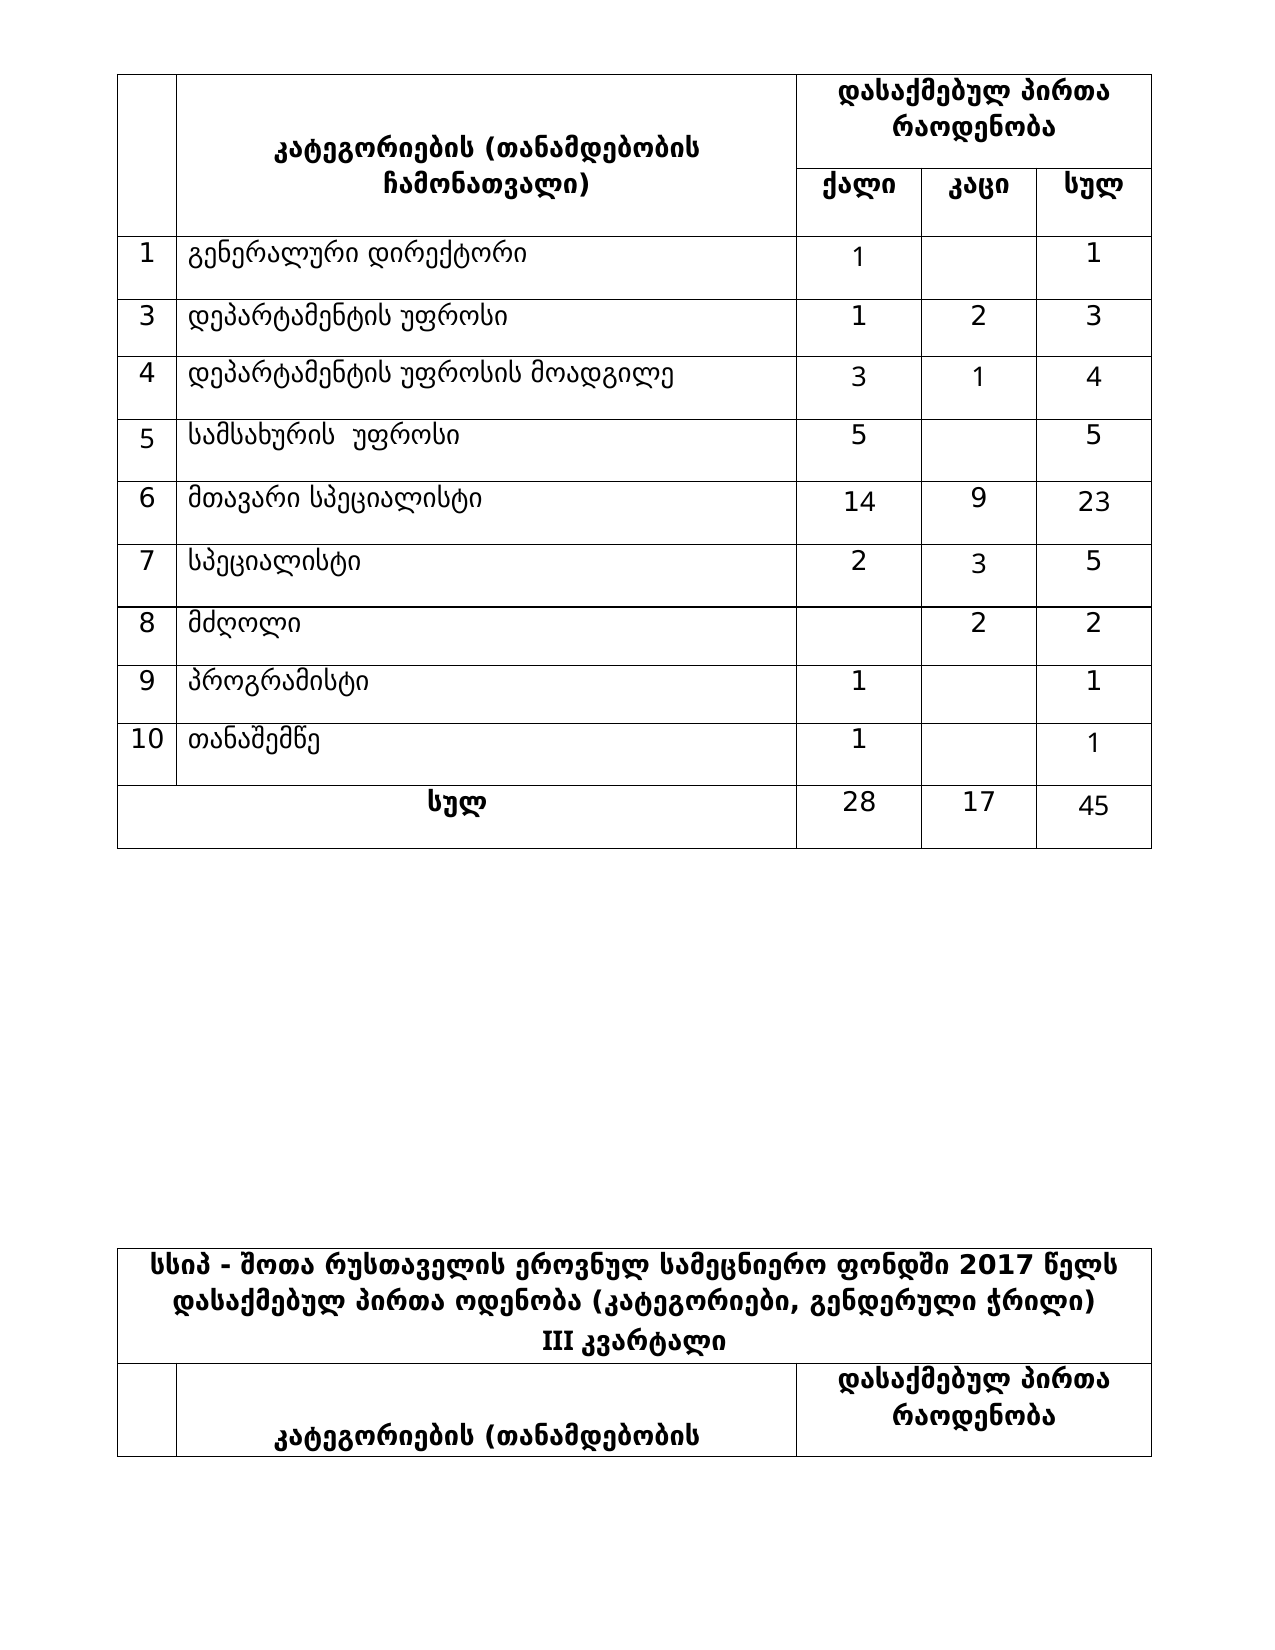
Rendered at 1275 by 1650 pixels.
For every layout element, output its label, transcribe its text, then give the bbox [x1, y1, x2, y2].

table_cell სამსახურის უფროსი [177, 420, 796, 481]
table_cell 10 [118, 724, 176, 785]
table_cell 5 [1037, 420, 1151, 481]
table_cell 2 [1037, 608, 1151, 664]
table_cell 1 [797, 666, 921, 722]
table_cell 8 [118, 608, 176, 664]
table_cell 5 [118, 420, 176, 481]
table_cell [797, 608, 921, 664]
table_cell გენერალური დირექტორი [177, 237, 796, 299]
table_cell [922, 724, 1036, 785]
table_cell მძღოლი [177, 608, 796, 664]
table_cell [922, 237, 1036, 299]
table_cell 6 [118, 482, 176, 544]
table_cell 1 [797, 300, 921, 356]
table_cell კაცი [922, 169, 1036, 236]
table_cell 7 [118, 545, 176, 606]
table_cell [922, 666, 1036, 722]
table_cell დეპარტამენტის უფროსის მოადგილე [177, 357, 796, 419]
table_cell 14 [797, 482, 921, 544]
table_cell დეპარტამენტის უფროსი [177, 300, 796, 356]
table_cell [922, 420, 1036, 481]
table_cell 1 [1037, 724, 1151, 785]
table_cell [118, 1364, 176, 1456]
table_cell თანაშემწე [177, 724, 796, 785]
table_cell 4 [1037, 357, 1151, 419]
table_cell 28 [797, 786, 921, 848]
table_cell [118, 75, 176, 236]
table_cell 2 [922, 608, 1036, 664]
table_cell 5 [797, 420, 921, 481]
table_cell 45 [1037, 786, 1151, 848]
table_cell 2 [922, 300, 1036, 356]
table_cell 23 [1037, 482, 1151, 544]
table_cell დასაქმებულ პირთა რაოდენობა [797, 75, 1151, 167]
table_cell 9 [922, 482, 1036, 544]
table_cell ქალი [797, 169, 921, 236]
table_cell სპეციალისტი [177, 545, 796, 606]
table_cell სულ [1037, 169, 1151, 236]
table_cell 1 [922, 357, 1036, 419]
table_cell დასაქმებულ პირთა რაოდენობა [797, 1364, 1151, 1456]
table_cell 1 [1037, 237, 1151, 299]
table_cell 1 [1037, 666, 1151, 722]
table_cell 9 [118, 666, 176, 722]
table_cell 3 [118, 300, 176, 356]
table_cell 3 [797, 357, 921, 419]
table_cell 3 [922, 545, 1036, 606]
table_cell 1 [118, 237, 176, 299]
table_header სსიპ - შოთა რუსთაველის ეროვნულ სამეცნიერო ფონდში 2017 წელს დასაქმებულ პირთა ოდენობა (კატეგორიები, გენდერული ჭრილი) III კვარტალი [118, 1249, 1151, 1363]
table_cell პროგრამისტი [177, 666, 796, 722]
table_cell 1 [797, 724, 921, 785]
table_cell 5 [1037, 545, 1151, 606]
table_cell 1 [797, 237, 921, 299]
table_cell 17 [922, 786, 1036, 848]
table_cell 3 [1037, 300, 1151, 356]
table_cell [177, 1364, 796, 1456]
table_cell მთავარი სპეციალისტი [177, 482, 796, 544]
table_cell 4 [118, 357, 176, 419]
table_cell კატეგორიების (თანამდებობის ჩამონათვალი) [177, 75, 796, 236]
table_cell სულ [118, 786, 796, 848]
table_cell 2 [797, 545, 921, 606]
